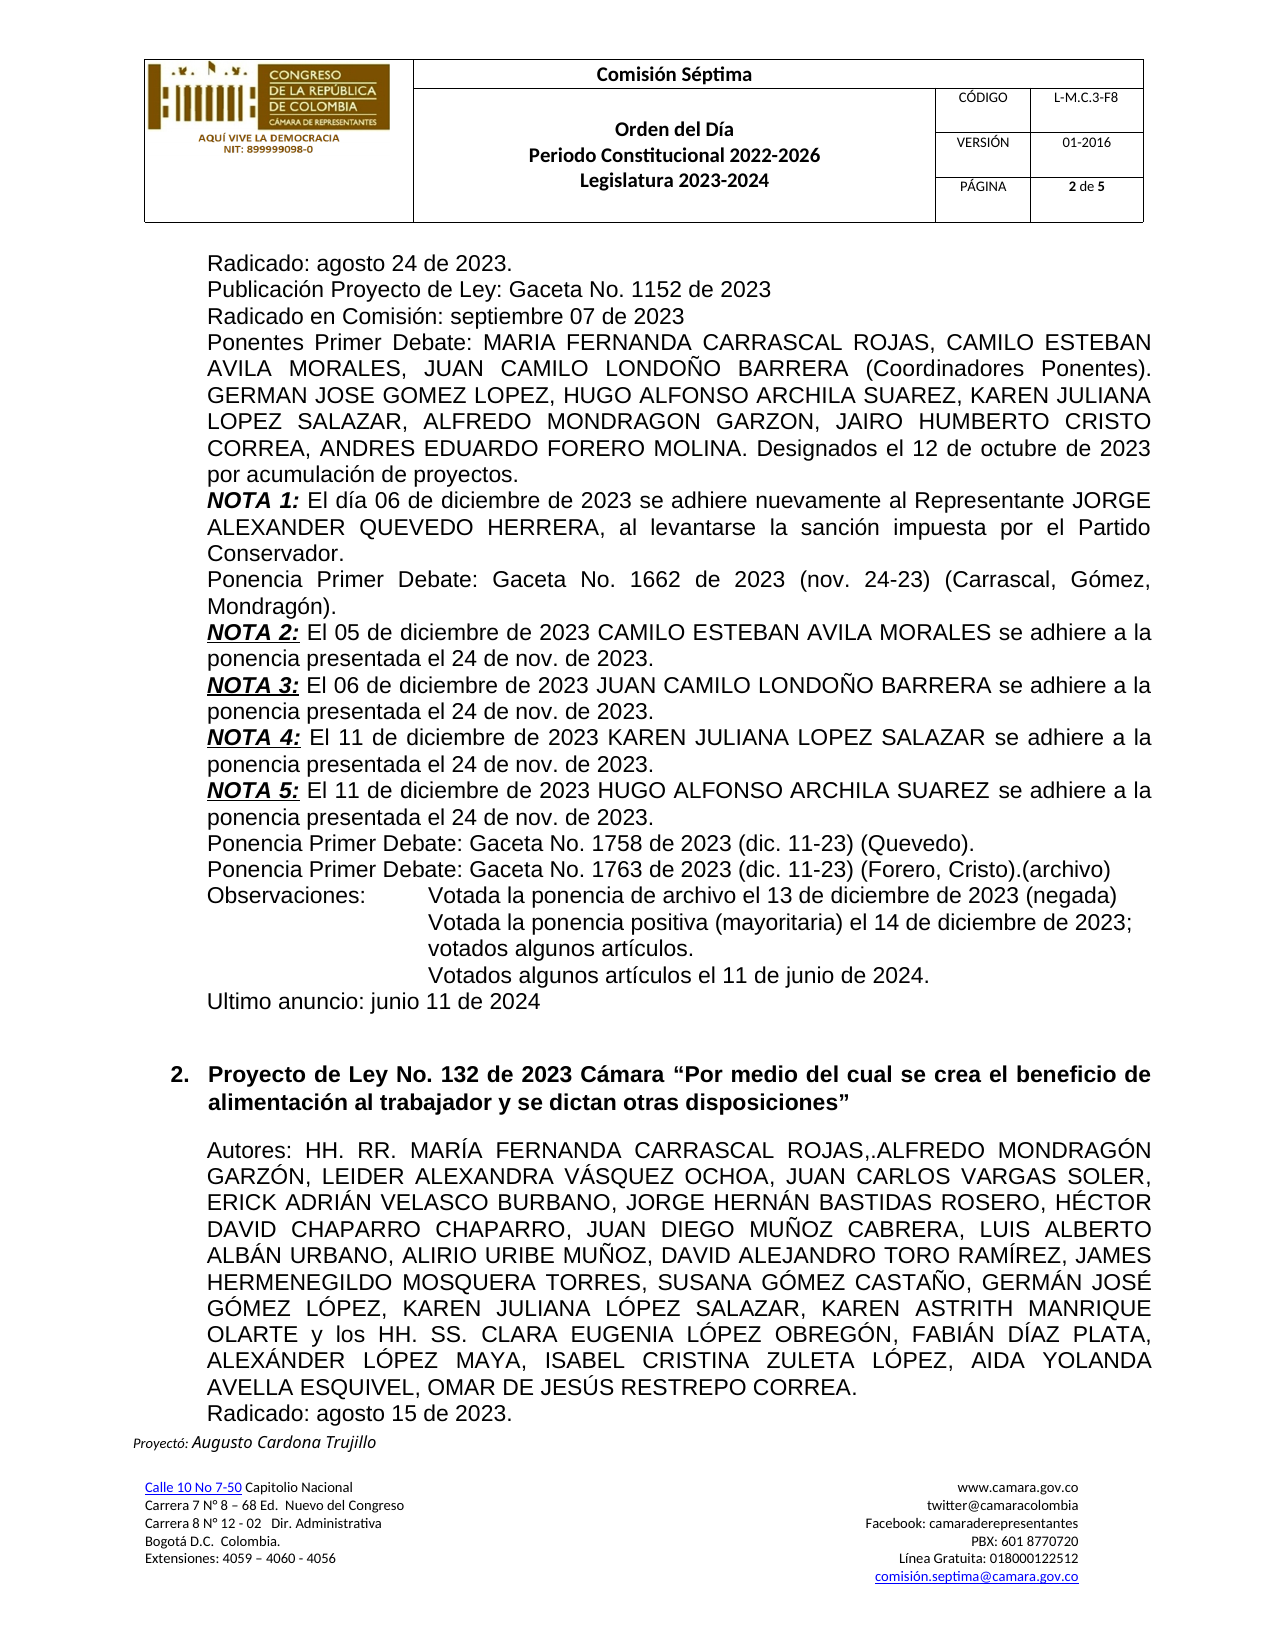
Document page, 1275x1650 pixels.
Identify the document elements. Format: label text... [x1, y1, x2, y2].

text Ultimo anuncio: junio 11 de 2024 [133, 988, 1152, 1014]
text Publicación Proyecto de Ley: Gaceta No. 1152 de 2023 [207, 276, 1152, 303]
picture [147, 60, 390, 156]
list Proyecto de Ley No. 132 de 2023 Cámara “Por medio del cual se crea el beneficio de alimentación al trabajador y se dictan otras disposiciones” [170, 1061, 1152, 1116]
text Radicado: agosto 15 de 2023. [207, 1400, 1152, 1427]
text Ponencia Primer Debate: Gaceta No. 1662 de 2023 (nov. 24-23) (Carrascal, Gómez, Mondragón). [207, 566, 1152, 619]
text Ponencia Primer Debate: Gaceta No. 1758 de 2023 (dic. 11-23) (Quevedo). [207, 830, 1152, 856]
text NOTA 3: El 06 de diciembre de 2023 JUAN CAMILO LONDOÑO BARRERA se adhiere a la ponencia presentada el 24 de nov. de 2023. [207, 672, 1152, 724]
text NOTA 4: El 11 de diciembre de 2023 KAREN JULIANA LOPEZ SALAZAR se adhiere a la ponencia presentada el 24 de nov. de 2023. [207, 724, 1152, 777]
text Ponencia Primer Debate: Gaceta No. 1763 de 2023 (dic. 11-23) (Forero, Cristo).(archivo) [207, 856, 1152, 882]
text Ponentes Primer Debate: MARIA FERNANDA CARRASCAL ROJAS, CAMILO ESTEBAN AVILA MORALES, JUAN CAMILO LONDOÑO BARRERA (Coordinadores Ponentes). GERMAN JOSE GOMEZ LOPEZ, HUGO ALFONSO ARCHILA SUAREZ, KAREN JULIANA LOPEZ SALAZAR, ALFREDO MONDRAGON GARZON, JAIRO HUMBERTO CRISTO CORREA, ANDRES EDUARDO FORERO MOLINA. Designados el 12 de octubre de 2023 por acumulación de proyectos. [207, 329, 1152, 487]
text NOTA 5: El 11 de diciembre de 2023 HUGO ALFONSO ARCHILA SUAREZ se adhiere a la ponencia presentada el 24 de nov. de 2023. [207, 777, 1152, 830]
text Autores: HH. RR. MARÍA FERNANDA CARRASCAL ROJAS,.ALFREDO MONDRAGÓN GARZÓN, LEIDER ALEXANDRA VÁSQUEZ OCHOA, JUAN CARLOS VARGAS SOLER, ERICK ADRIÁN VELASCO BURBANO, JORGE HERNÁN BASTIDAS ROSERO, HÉCTOR DAVID CHAPARRO CHAPARRO, JUAN DIEGO MUÑOZ CABRERA, LUIS ALBERTO ALBÁN URBANO, ALIRIO URIBE MUÑOZ, DAVID ALEJANDRO TORO RAMÍREZ, JAMES HERMENEGILDO MOSQUERA TORRES, SUSANA GÓMEZ CASTAÑO, GERMÁN JOSÉ GÓMEZ LÓPEZ, KAREN JULIANA LÓPEZ SALAZAR, KAREN ASTRITH MANRIQUE OLARTE y los HH. SS. CLARA EUGENIA LÓPEZ OBREGÓN, FABIÁN DÍAZ PLATA, ALEXÁNDER LÓPEZ MAYA, ISABEL CRISTINA ZULETA LÓPEZ, AIDA YOLANDA AVELLA ESQUIVEL, OMAR DE JESÚS RESTREPO CORREA. [207, 1137, 1152, 1400]
text Radicado: agosto 24 de 2023. [207, 250, 1152, 276]
text NOTA 1: El día 06 de diciembre de 2023 se adhiere nuevamente al Representante JORGE ALEXANDER QUEVEDO HERRERA, al levantarse la sanción impuesta por el Partido Conservador. [207, 487, 1152, 566]
text Votados algunos artículos el 11 de junio de 2024. [428, 962, 1152, 988]
text Radicado en Comisión: septiembre 07 de 2023 [207, 303, 1152, 329]
text NOTA 2: El 05 de diciembre de 2023 CAMILO ESTEBAN AVILA MORALES se adhiere a la ponencia presentada el 24 de nov. de 2023. [207, 619, 1152, 672]
text Votada la ponencia positiva (mayoritaria) el 14 de diciembre de 2023; votados algunos artículos. [428, 909, 1152, 962]
text Observaciones: Votada la ponencia de archivo el 13 de diciembre de 2023 (negada) [133, 882, 1152, 909]
